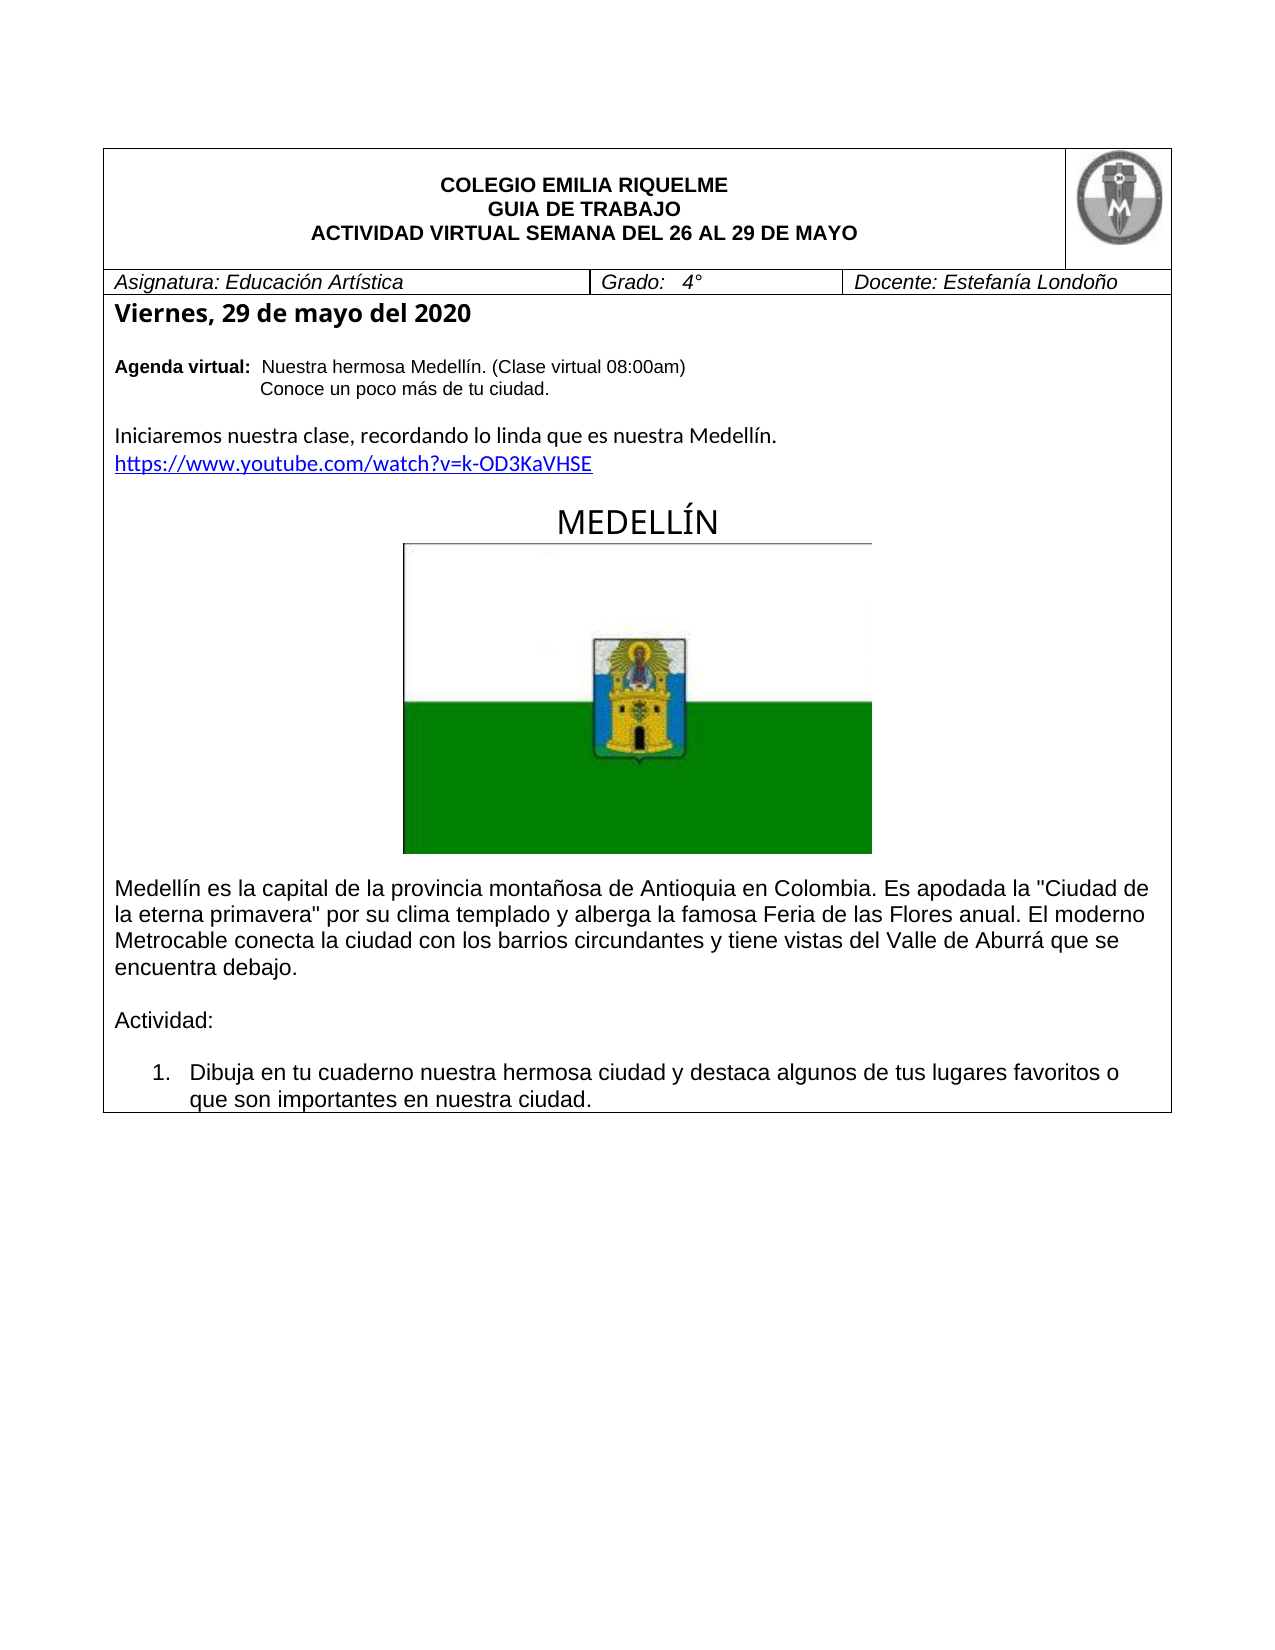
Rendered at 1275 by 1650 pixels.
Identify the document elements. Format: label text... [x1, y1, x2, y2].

table_cell Grado: 4° [591, 270, 842, 294]
table_cell Asignatura: Educación Artística [104, 270, 589, 294]
table_header COLEGIO EMILIA RIQUELME GUIA DE TRABAJO ACTIVIDAD VIRTUAL SEMANA DEL 26 AL 29 DE MAYO [104, 149, 1065, 269]
table_header [1066, 149, 1171, 269]
picture [1076, 150, 1163, 245]
picture [403, 543, 872, 854]
table_cell Viernes, 29 de mayo del 2020 Agenda virtual: Nuestra hermosa Medellín. (Clase virtual 08:00am) Conoce un poco más de tu ciudad. Iniciaremos nuestra clase, recordando lo linda que es nuestra Medellín. https://www.youtube.com/watch?v=k-OD3KaVHSE MEDELLÍN Medellín es la capital de la provincia montañosa de Antioquia en Colombia. Es apodada la "Ciudad de la eterna primavera" por su clima templado y alberga la famosa Feria de las Flores anual. El moderno Metrocable conecta la ciudad con los barrios circundantes y tiene vistas del Valle de Aburrá que se encuentra debajo. Actividad: Dibuja en tu cuaderno nuestra hermosa ciudad y destaca algunos de tus lugares favoritos o que son importantes en nuestra ciudad. [104, 295, 1171, 1112]
table_cell Docente: Estefanía Londoño [843, 270, 1171, 294]
